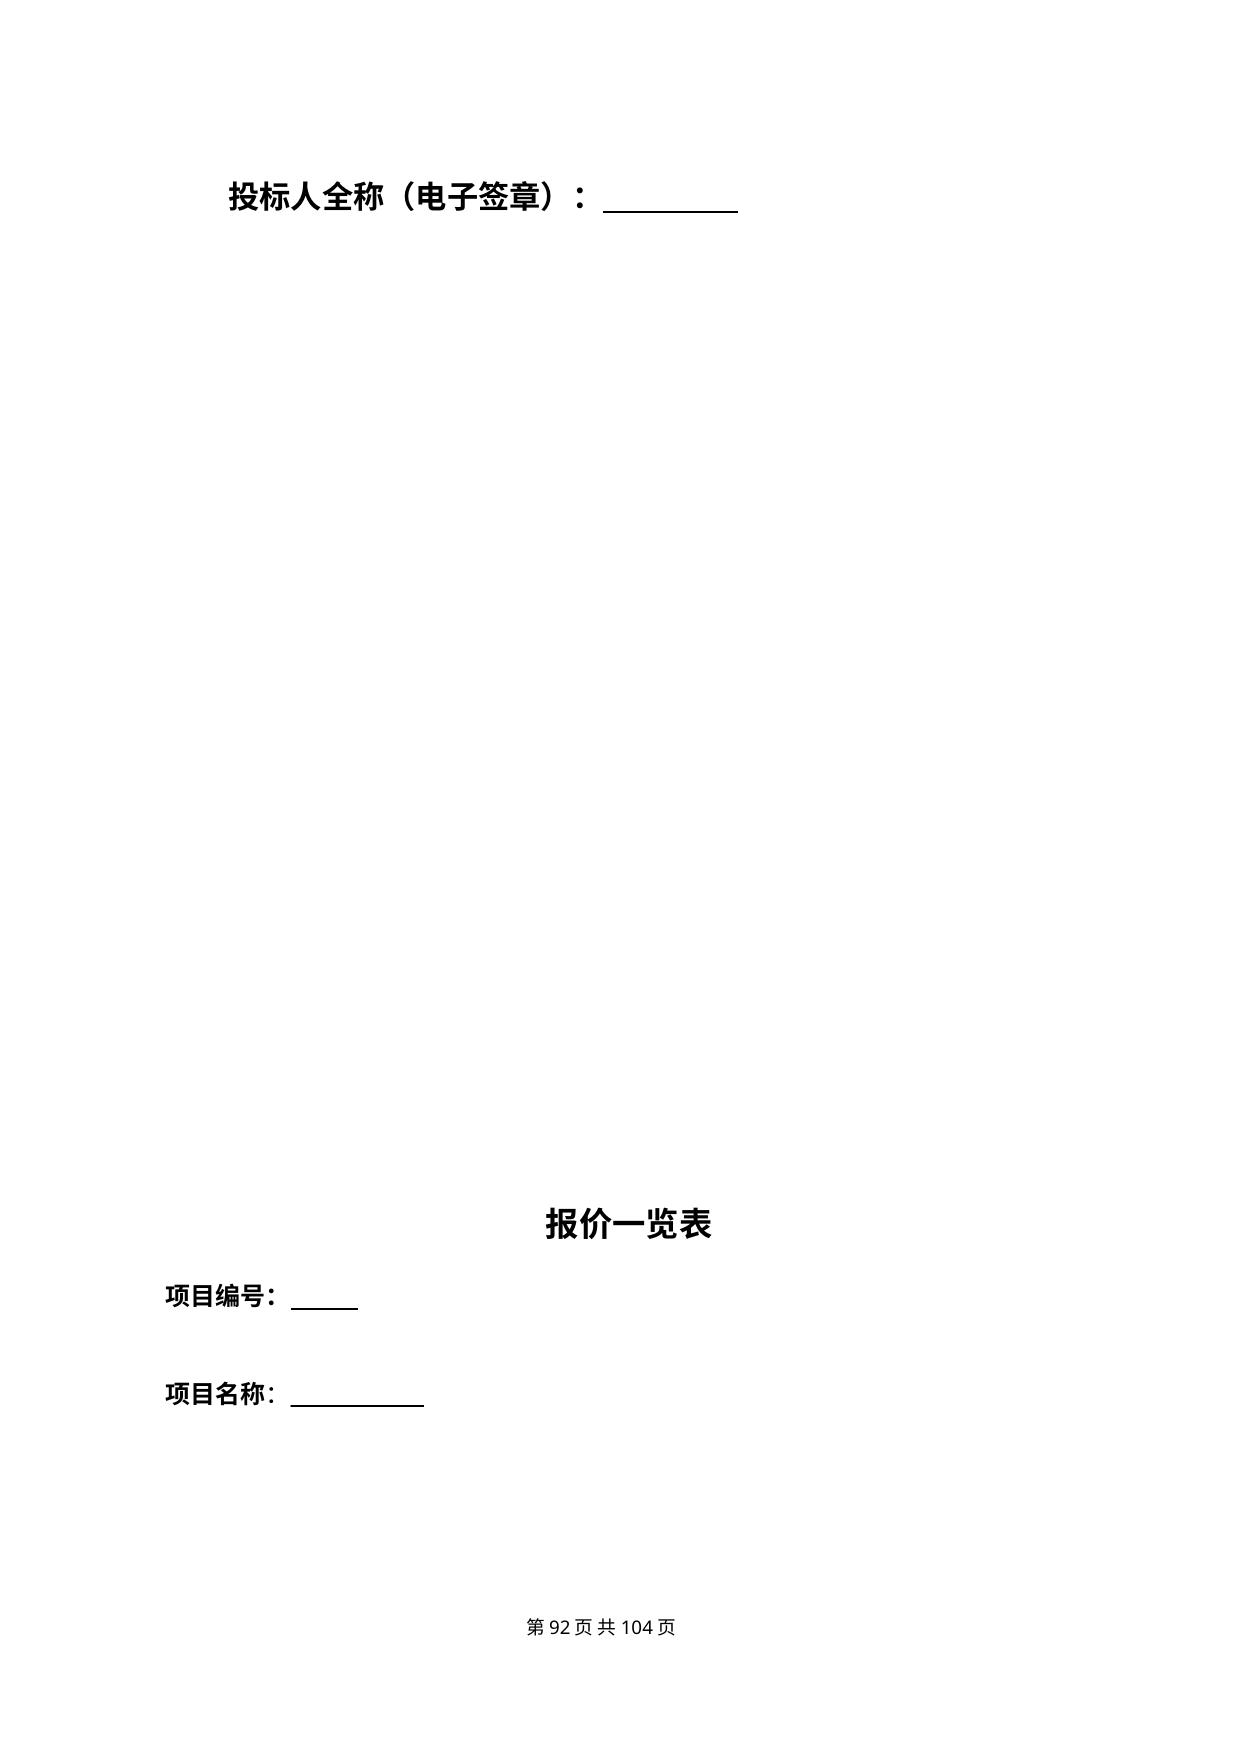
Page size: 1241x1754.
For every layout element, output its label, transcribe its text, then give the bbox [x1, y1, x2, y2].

text 报价一览表 [165, 1198, 1092, 1246]
text 投标人全称（电子签章）： [165, 162, 1092, 227]
text 项目编号： 项目名称：____________ [165, 1262, 1092, 1425]
